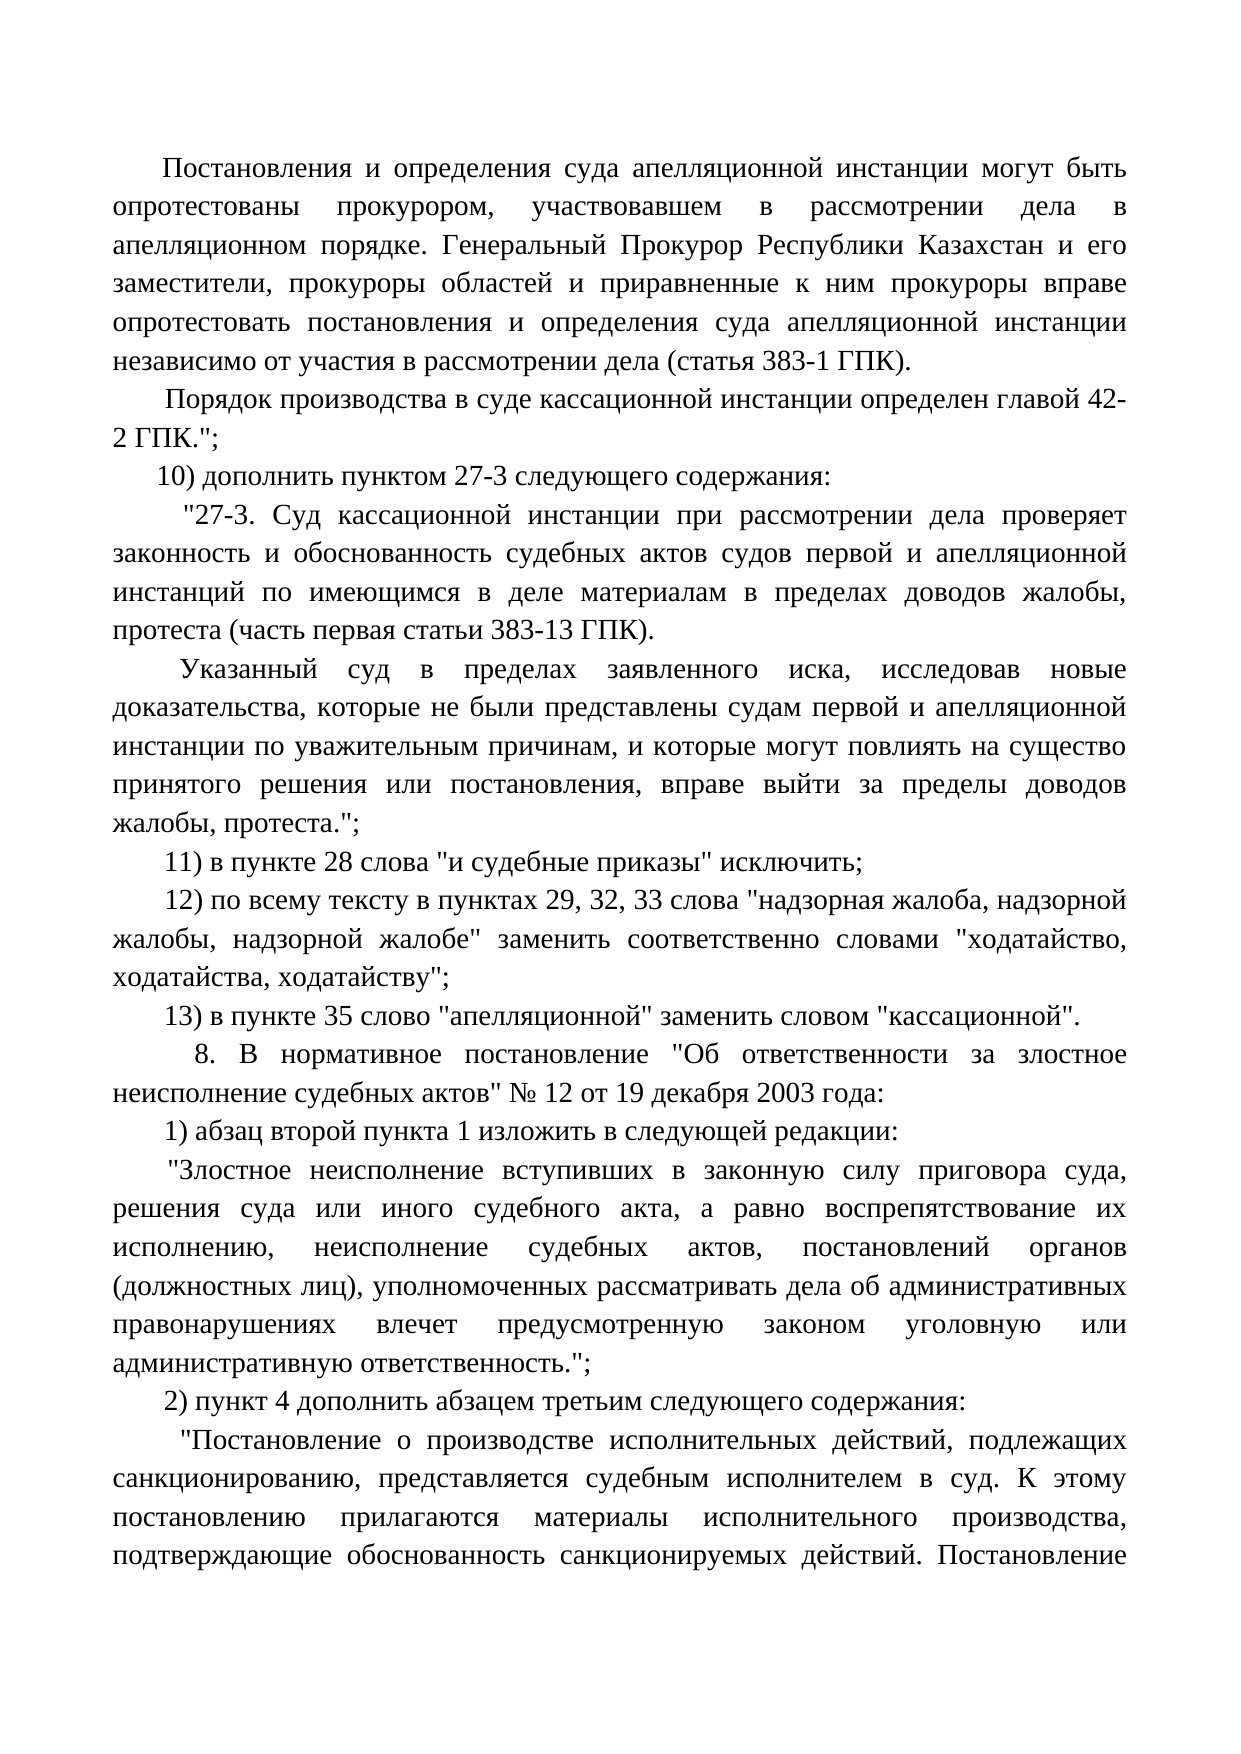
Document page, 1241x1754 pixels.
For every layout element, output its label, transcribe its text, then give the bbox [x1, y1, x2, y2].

text 10) дополнить пунктом 27-3 следующего содержания: [112, 458, 1128, 492]
text 11) в пункте 28 слова "и судебные приказы" исключить; [112, 844, 1128, 877]
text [112, 1422, 1128, 1571]
text 13) в пункте 35 слово "апелляционной" заменить словом "кассационной". [112, 998, 1128, 1031]
text Указанный суд в пределах заявленного иска, исследовав новые доказательства, которые не были представлены судам первой и апелляционной инстанции по уважительным причинам, и которые могут повлиять на существо принятого решения или постановления, вправе выйти за пределы доводов жалобы, протеста."; [112, 651, 1128, 839]
text Постановления и определения суда апелляционной инстанции могут быть опротестованы прокурором, участвовавшем в рассмотрении дела в апелляционном порядке. Генеральный Прокурор Республики Казахстан и его заместители, прокуроры областей и приравненные к ним прокуроры вправе опротестовать постановления и определения суда апелляционной инстанции независимо от участия в рассмотрении дела (статья 383-1 ГПК). [112, 150, 1128, 376]
text "Злостное неисполнение вступивших в законную силу приговора суда, решения суда или иного судебного акта, а равно воспрепятствование их исполнению, неисполнение судебных актов, постановлений органов (должностных лиц), уполномоченных рассматривать дела об административных правонарушениях влечет предусмотренную законом уголовную или административную ответственность."; [112, 1152, 1128, 1378]
text Порядок производства в суде кассационной инстанции определен главой 42-2 ГПК."; [112, 381, 1128, 453]
text "27-3. Суд кассационной инстанции при рассмотрении дела проверяет законность и обоснованность судебных актов судов первой и апелляционной инстанций по имеющимся в деле материалам в пределах доводов жалобы, протеста (часть первая статьи 383-13 ГПК). [112, 497, 1128, 646]
text 2) пункт 4 дополнить абзацем третьим следующего содержания: [112, 1383, 1128, 1417]
text 12) по всему тексту в пунктах 29, 32, 33 слова "надзорная жалоба, надзорной жалобы, надзорной жалобе" заменить соответственно словами "ходатайство, ходатайства, ходатайству"; [112, 882, 1128, 993]
text 8. В нормативное постановление "Об ответственности за злостное неисполнение судебных актов" № 12 от 19 декабря 2003 года: [112, 1036, 1128, 1108]
text 1) абзац второй пункта 1 изложить в следующей редакции: [112, 1113, 1128, 1147]
